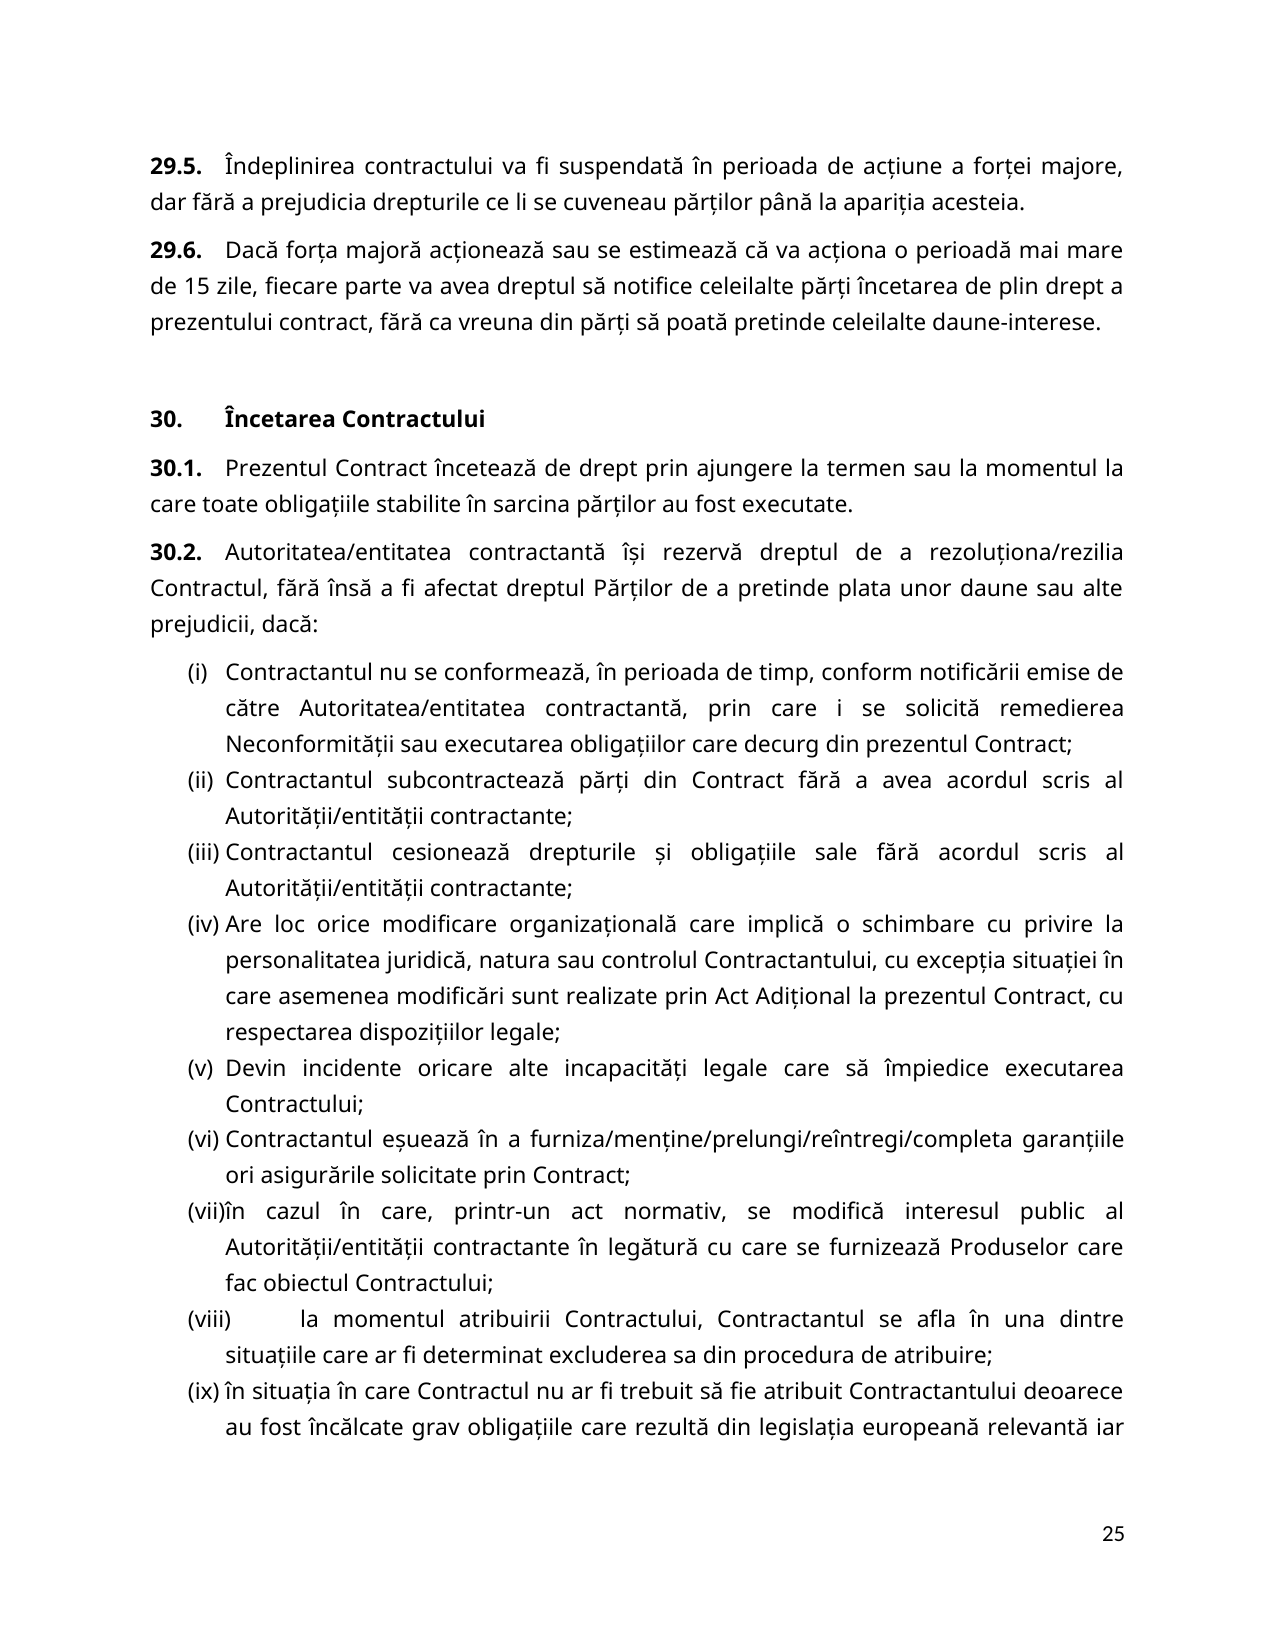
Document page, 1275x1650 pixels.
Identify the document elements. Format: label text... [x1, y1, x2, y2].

list Are loc orice modificare organizațională care implică o schimbare cu privire la personalitatea juridică, natura sau controlul Contractantului, cu excepția situației în care asemenea modificări sunt realizate prin Act Adițional la prezentul Contract, cu respectarea dispozițiilor legale; [188, 908, 1125, 1047]
list în cazul în care, printr-un act normativ, se modifică interesul public al Autorității/entității contractante în legătură cu care se furnizează Produselor care fac obiectul Contractului; [188, 1195, 1125, 1298]
list la momentul atribuirii Contractului, Contractantul se afla în una dintre situațiile care ar fi determinat excluderea sa din procedura de atribuire; [188, 1303, 1125, 1370]
list Contractantul eșuează în a furniza/menține/prelungi/reîntregi/completa garanțiile ori asigurările solicitate prin Contract; [188, 1123, 1125, 1191]
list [188, 1375, 1125, 1442]
list Încetarea Contractului [150, 403, 1125, 434]
list Dacă forța majoră acționează sau se estimează că va acționa o perioadă mai mare de 15 zile, fiecare parte va avea dreptul să notifice celeilalte părți încetarea de plin drept a prezentului contract, fără ca vreuna din părți să poată pretinde celeilalte daune-interese. [150, 234, 1125, 337]
list Devin incidente oricare alte incapacități legale care să împiedice executarea Contractului; [188, 1052, 1125, 1119]
list Contractantul nu se conformează, în perioada de timp, conform notificării emise de către Autoritatea/entitatea contractantă, prin care i se solicită remedierea Neconformității sau executarea obligațiilor care decurg din prezentul Contract; [188, 656, 1125, 759]
list Contractantul subcontractează părți din Contract fără a avea acordul scris al Autorității/entității contractante; [188, 764, 1125, 831]
list Contractantul cesionează drepturile și obligațiile sale fără acordul scris al Autorității/entității contractante; [188, 836, 1125, 903]
list Autoritatea/entitatea contractantă își rezervă dreptul de a rezoluționa/rezilia Contractul, fără însă a fi afectat dreptul Părților de a pretinde plata unor daune sau alte prejudicii, dacă: [150, 536, 1125, 639]
list Îndeplinirea contractului va fi suspendată în perioada de acțiune a forței majore, dar fără a prejudicia drepturile ce li se cuveneau părților până la apariția acesteia. [150, 150, 1125, 217]
list Prezentul Contract încetează de drept prin ajungere la termen sau la momentul la care toate obligațiile stabilite în sarcina părților au fost executate. [150, 452, 1125, 519]
